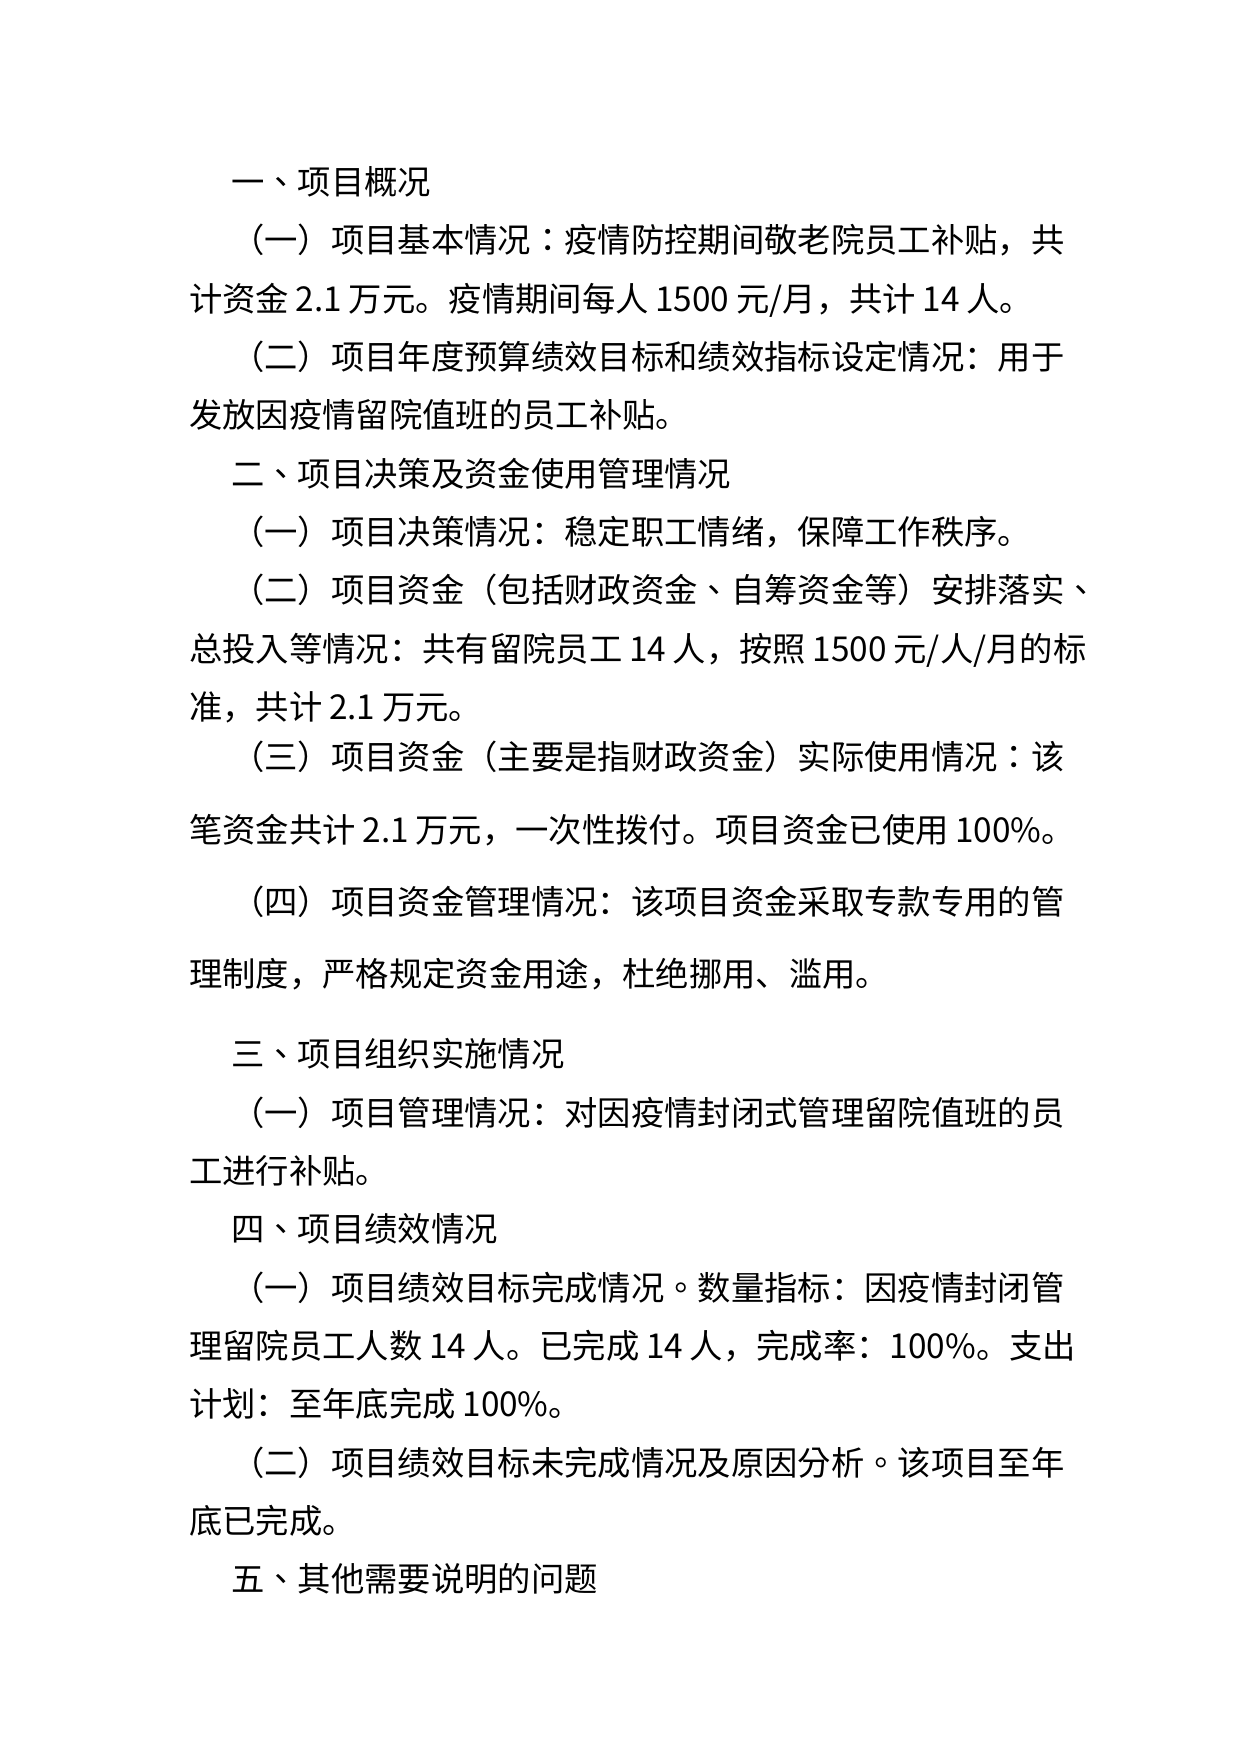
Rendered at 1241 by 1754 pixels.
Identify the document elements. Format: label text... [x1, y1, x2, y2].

text （一）项目管理情况：对因疫情封闭式管理留院值班的员工进行补贴。 [189, 1078, 1092, 1195]
text （一）项目基本情况：疫情防控期间敬老院员工补贴，共计资金2.1万元。疫情期间每人1500元/月，共计14人。 [189, 206, 1092, 323]
text 四、项目绩效情况 [189, 1195, 1092, 1253]
text （二）项目年度预算绩效目标和绩效指标设定情况：用于发放因疫情留院值班的员工补贴。 [189, 323, 1092, 439]
text 二、项目决策及资金使用管理情况 [189, 439, 1092, 498]
text （三）项目资金（主要是指财政资金）实际使用情况：该笔资金共计2.1万元，一次性拨付。项目资金已使用100%。 [189, 731, 1092, 852]
text 三、项目组织实施情况 [189, 1020, 1092, 1078]
text （四）项目资金管理情况：该项目资金采取专款专用的管理制度，严格规定资金用途，杜绝挪用、滥用。 [189, 876, 1092, 996]
text （二）项目绩效目标未完成情况及原因分析。该项目至年底已完成。 [189, 1428, 1092, 1545]
text 一、项目概况 [189, 148, 1092, 206]
text 五、其他需要说明的问题 [189, 1545, 1092, 1603]
text （二）项目资金（包括财政资金、自筹资金等）安排落实、总投入等情况：共有留院员工14人，按照1500元/人/月的标准，共计2.1万元。 [189, 556, 1092, 731]
text （一）项目绩效目标完成情况。数量指标：因疫情封闭管理留院员工人数14人。已完成14人，完成率：100%。支出计划：至年底完成100%。 [189, 1253, 1092, 1428]
text （一）项目决策情况：稳定职工情绪，保障工作秩序。 [189, 498, 1092, 556]
